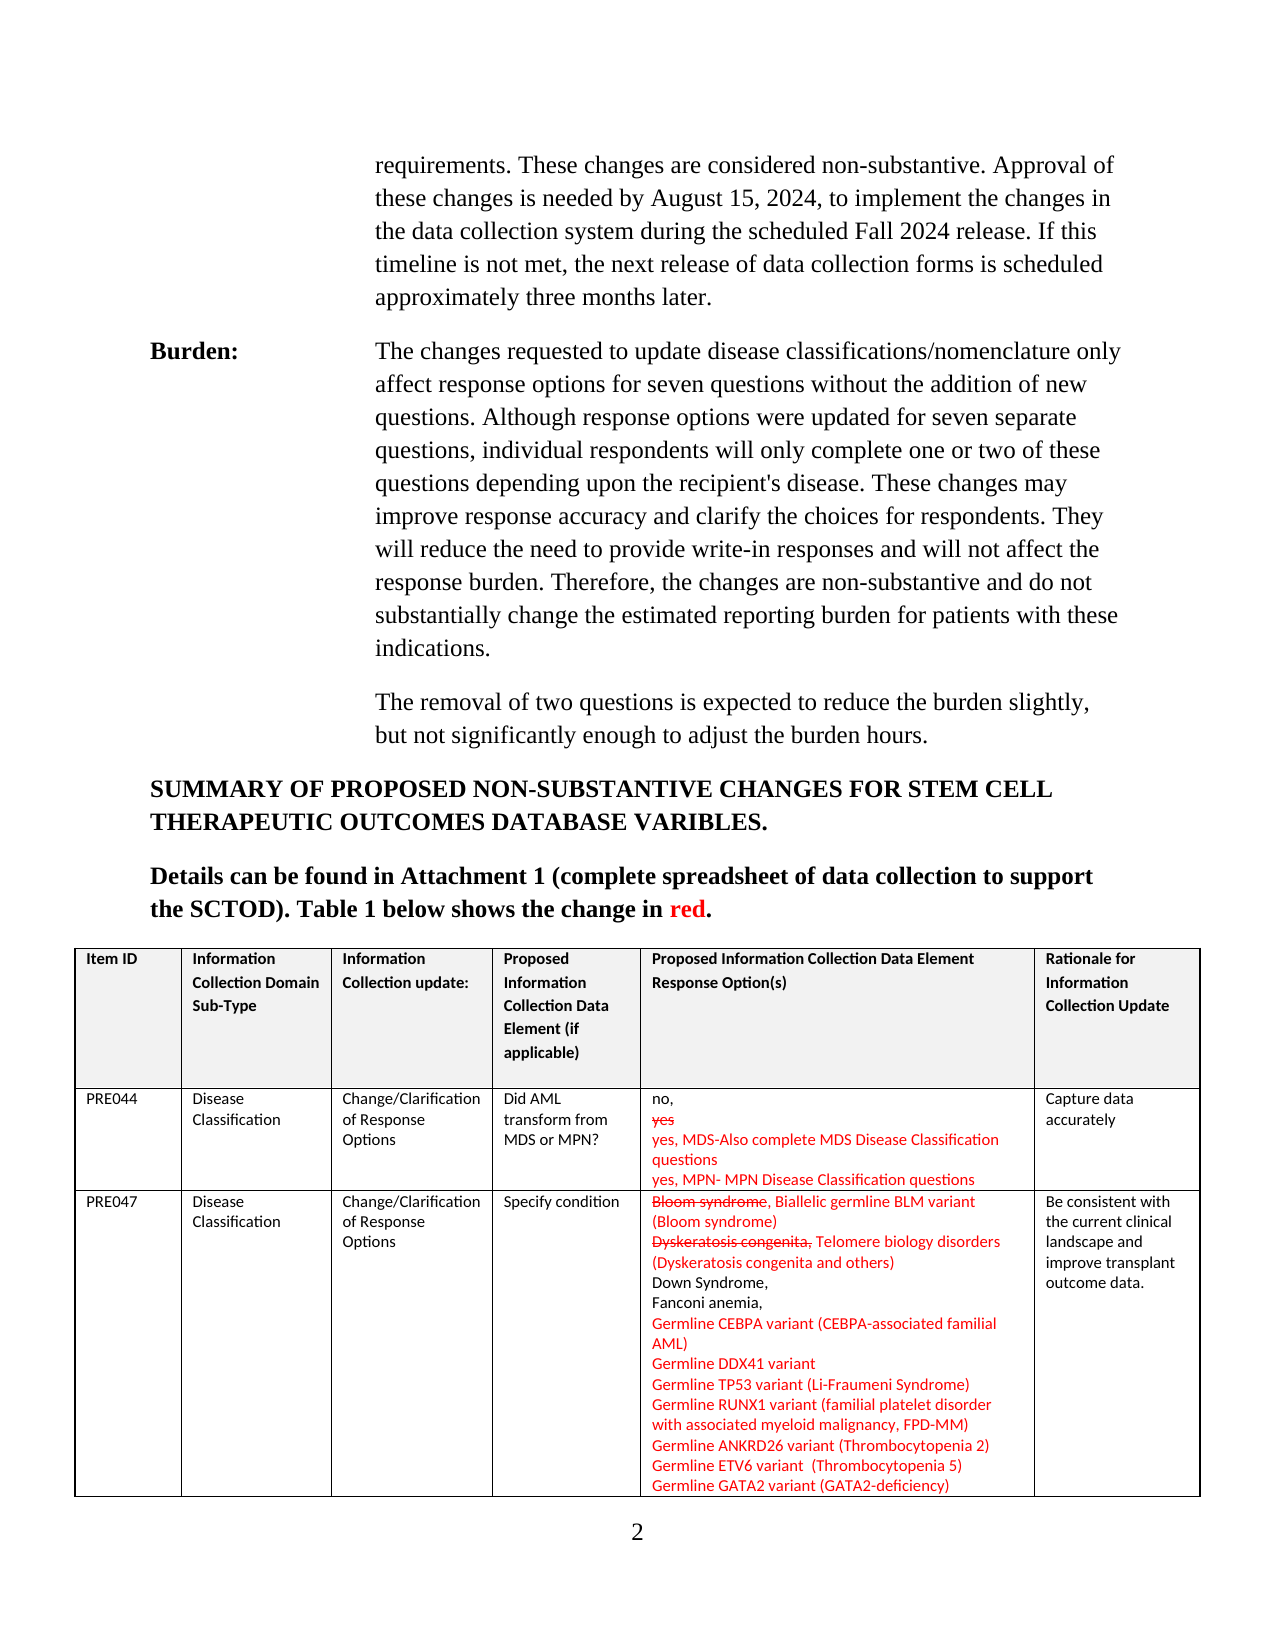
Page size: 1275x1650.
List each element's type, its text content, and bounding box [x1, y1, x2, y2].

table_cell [182, 1191, 331, 1496]
table_cell Specify condition [493, 1191, 640, 1496]
text Burden: The changes requested to update disease classifications/nomenclature only affect response options for seven questions without the addition of new questions. Although response options were updated for seven separate questions, individual respondents will only complete one or two of these questions depending upon the recipient's disease. These changes may improve response accuracy and clarify the choices for respondents. They will reduce the need to provide write-in responses and will not affect the response burden. Therefore, the changes are non-substantive and do not substantially change the estimated reporting burden for patients with these indications. [150, 336, 1125, 662]
table_header Item ID [76, 949, 181, 1087]
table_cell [641, 1191, 1034, 1496]
table_cell Disease Classification [182, 1089, 331, 1190]
table_header Rationale for Information Collection Update [1035, 949, 1199, 1087]
text SUMMARY OF PROPOSED NON-SUBSTANTIVE CHANGES FOR STEM CELL THERAPEUTIC OUTCOMES DATABASE VARIBLES. [150, 774, 1125, 836]
table_cell PRE047 [76, 1191, 181, 1496]
table_cell PRE044 [76, 1089, 181, 1190]
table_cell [1035, 1191, 1199, 1496]
text Details can be found in Attachment 1 (complete spreadsheet of data collection to support the SCTOD). Table 1 below shows the change in red. [150, 861, 1125, 922]
text The removal of two questions is expected to reduce the burden slightly, but not significantly enough to adjust the burden hours. [375, 687, 1125, 749]
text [150, 150, 1125, 311]
table_header Proposed Information Collection Data Element Response Option(s) [641, 949, 1034, 1087]
table_header Proposed Information Collection Data Element (if applicable) [493, 949, 640, 1087]
table_header Information Collection update: [332, 949, 492, 1087]
table_cell Did AML transform from MDS or MPN? [493, 1089, 640, 1190]
table_cell no, yes yes, MDS-Also complete MDS Disease Classification questions yes, MPN- MPN Disease Classification questions [641, 1089, 1034, 1190]
table_cell Change/Clarification of Response Options [332, 1089, 492, 1190]
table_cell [332, 1191, 492, 1496]
table_cell Capture data accurately [1035, 1089, 1199, 1190]
table_header Information Collection Domain Sub-Type [182, 949, 331, 1087]
